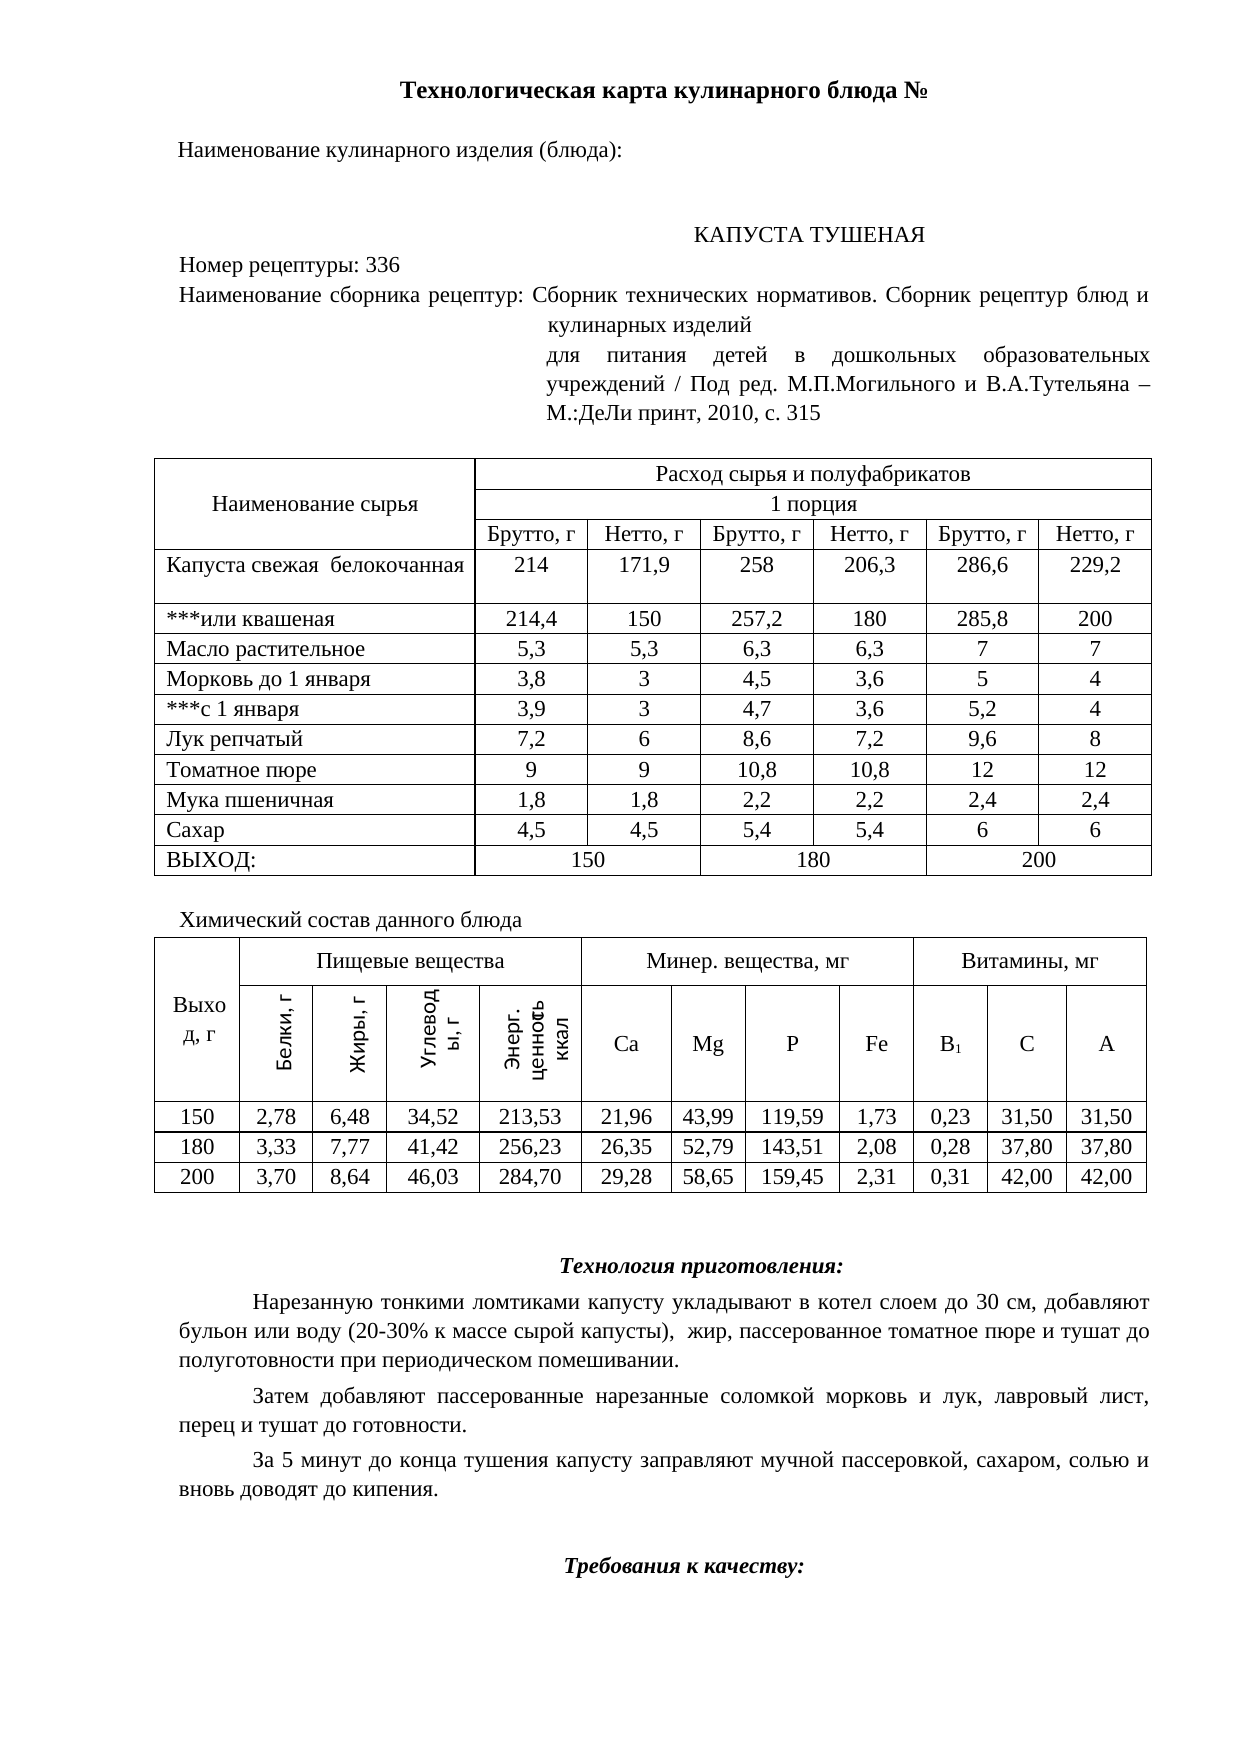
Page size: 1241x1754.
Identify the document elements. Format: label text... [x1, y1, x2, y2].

text КАПУСТА ТУШЕНАЯ [491, 221, 1128, 248]
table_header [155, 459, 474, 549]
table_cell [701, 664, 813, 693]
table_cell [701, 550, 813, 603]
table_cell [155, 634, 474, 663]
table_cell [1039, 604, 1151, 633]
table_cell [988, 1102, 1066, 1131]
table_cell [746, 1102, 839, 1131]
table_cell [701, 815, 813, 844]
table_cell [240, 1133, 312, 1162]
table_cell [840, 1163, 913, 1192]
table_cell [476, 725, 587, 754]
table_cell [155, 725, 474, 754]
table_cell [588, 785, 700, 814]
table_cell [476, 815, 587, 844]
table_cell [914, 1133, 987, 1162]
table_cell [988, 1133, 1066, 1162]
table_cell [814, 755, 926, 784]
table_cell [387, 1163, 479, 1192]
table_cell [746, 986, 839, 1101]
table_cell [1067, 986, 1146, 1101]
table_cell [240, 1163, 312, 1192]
text Нарезанную тонкими ломтиками капусту укладывают в котел слоем до 30 см, добавляют бульон или воду (20-30% к массе сырой капусты), жир, пассерованное томатное пюре и тушат до полуготовности при периодическом помешивании. [179, 1288, 1151, 1373]
text Номер рецептуры: 336 [179, 251, 1151, 277]
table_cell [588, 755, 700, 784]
text Требования к качеству: [251, 1552, 1117, 1578]
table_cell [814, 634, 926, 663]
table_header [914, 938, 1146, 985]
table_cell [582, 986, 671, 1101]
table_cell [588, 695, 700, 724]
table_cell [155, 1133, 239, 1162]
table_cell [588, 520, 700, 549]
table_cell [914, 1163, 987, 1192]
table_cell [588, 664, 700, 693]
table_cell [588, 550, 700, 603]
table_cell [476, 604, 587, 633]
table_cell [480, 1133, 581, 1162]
text Технология приготовления: [251, 1252, 1151, 1279]
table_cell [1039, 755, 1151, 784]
text За 5 минут до конца тушения капусту заправляют мучной пассеровкой, сахаром, солью и вновь доводят до кипения. [179, 1446, 1151, 1502]
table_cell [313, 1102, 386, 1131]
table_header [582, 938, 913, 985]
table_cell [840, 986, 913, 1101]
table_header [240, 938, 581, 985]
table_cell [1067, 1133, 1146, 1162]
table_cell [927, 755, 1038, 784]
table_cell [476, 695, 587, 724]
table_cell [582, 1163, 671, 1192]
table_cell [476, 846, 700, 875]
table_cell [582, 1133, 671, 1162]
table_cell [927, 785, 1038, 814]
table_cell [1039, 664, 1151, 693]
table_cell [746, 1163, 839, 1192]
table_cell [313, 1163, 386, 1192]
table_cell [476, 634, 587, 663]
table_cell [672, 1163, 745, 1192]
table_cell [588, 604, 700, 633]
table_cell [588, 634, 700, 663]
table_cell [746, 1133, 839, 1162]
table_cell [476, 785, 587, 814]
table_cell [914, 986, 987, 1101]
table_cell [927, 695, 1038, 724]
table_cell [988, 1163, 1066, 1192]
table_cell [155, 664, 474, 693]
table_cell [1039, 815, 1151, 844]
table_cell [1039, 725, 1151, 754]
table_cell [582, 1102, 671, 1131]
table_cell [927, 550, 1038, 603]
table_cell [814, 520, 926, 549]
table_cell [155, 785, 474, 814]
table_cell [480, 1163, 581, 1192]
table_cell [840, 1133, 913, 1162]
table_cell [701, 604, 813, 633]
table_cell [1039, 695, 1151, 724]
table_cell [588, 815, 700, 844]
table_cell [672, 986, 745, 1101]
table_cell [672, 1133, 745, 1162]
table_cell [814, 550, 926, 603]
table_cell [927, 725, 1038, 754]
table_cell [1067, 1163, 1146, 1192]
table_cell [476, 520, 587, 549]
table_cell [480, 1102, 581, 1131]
text Химический состав данного блюда [179, 906, 1151, 933]
text Наименование сборника рецептур: Сборник технических нормативов. Сборник рецептур блюд и кулинарных изделий [179, 282, 1151, 337]
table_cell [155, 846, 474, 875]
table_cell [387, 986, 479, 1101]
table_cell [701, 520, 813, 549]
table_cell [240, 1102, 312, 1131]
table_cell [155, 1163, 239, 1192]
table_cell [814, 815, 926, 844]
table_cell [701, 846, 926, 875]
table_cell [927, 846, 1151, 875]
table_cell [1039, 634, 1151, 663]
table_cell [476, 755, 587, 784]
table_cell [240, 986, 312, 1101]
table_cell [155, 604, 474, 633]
text для питания детей в дошкольных образовательных учреждений / Под ред. М.П.Могильного и В.А.Тутельяна – М.:ДеЛи принт, 2010, с. 315 [546, 341, 1151, 426]
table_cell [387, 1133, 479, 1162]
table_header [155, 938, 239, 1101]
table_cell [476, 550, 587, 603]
text Затем добавляют пассерованные нарезанные соломкой морковь и лук, лавровый лист, перец и тушат до готовности. [179, 1382, 1151, 1437]
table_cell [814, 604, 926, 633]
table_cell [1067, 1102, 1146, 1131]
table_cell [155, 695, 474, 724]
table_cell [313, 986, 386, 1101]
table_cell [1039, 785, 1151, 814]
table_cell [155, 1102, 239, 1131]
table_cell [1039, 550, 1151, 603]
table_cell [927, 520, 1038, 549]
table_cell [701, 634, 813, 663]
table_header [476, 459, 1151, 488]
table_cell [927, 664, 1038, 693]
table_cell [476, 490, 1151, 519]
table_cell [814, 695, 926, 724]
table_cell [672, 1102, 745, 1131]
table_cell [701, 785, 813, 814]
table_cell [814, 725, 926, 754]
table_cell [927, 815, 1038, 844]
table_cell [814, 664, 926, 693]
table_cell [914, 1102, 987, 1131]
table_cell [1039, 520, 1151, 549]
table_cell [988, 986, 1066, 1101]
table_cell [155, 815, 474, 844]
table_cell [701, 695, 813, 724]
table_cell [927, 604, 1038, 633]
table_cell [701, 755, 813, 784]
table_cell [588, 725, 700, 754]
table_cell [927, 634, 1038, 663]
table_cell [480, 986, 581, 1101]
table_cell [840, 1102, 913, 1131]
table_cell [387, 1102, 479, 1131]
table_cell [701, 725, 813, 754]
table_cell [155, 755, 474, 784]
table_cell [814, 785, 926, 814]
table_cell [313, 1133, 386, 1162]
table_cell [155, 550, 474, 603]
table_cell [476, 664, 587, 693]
